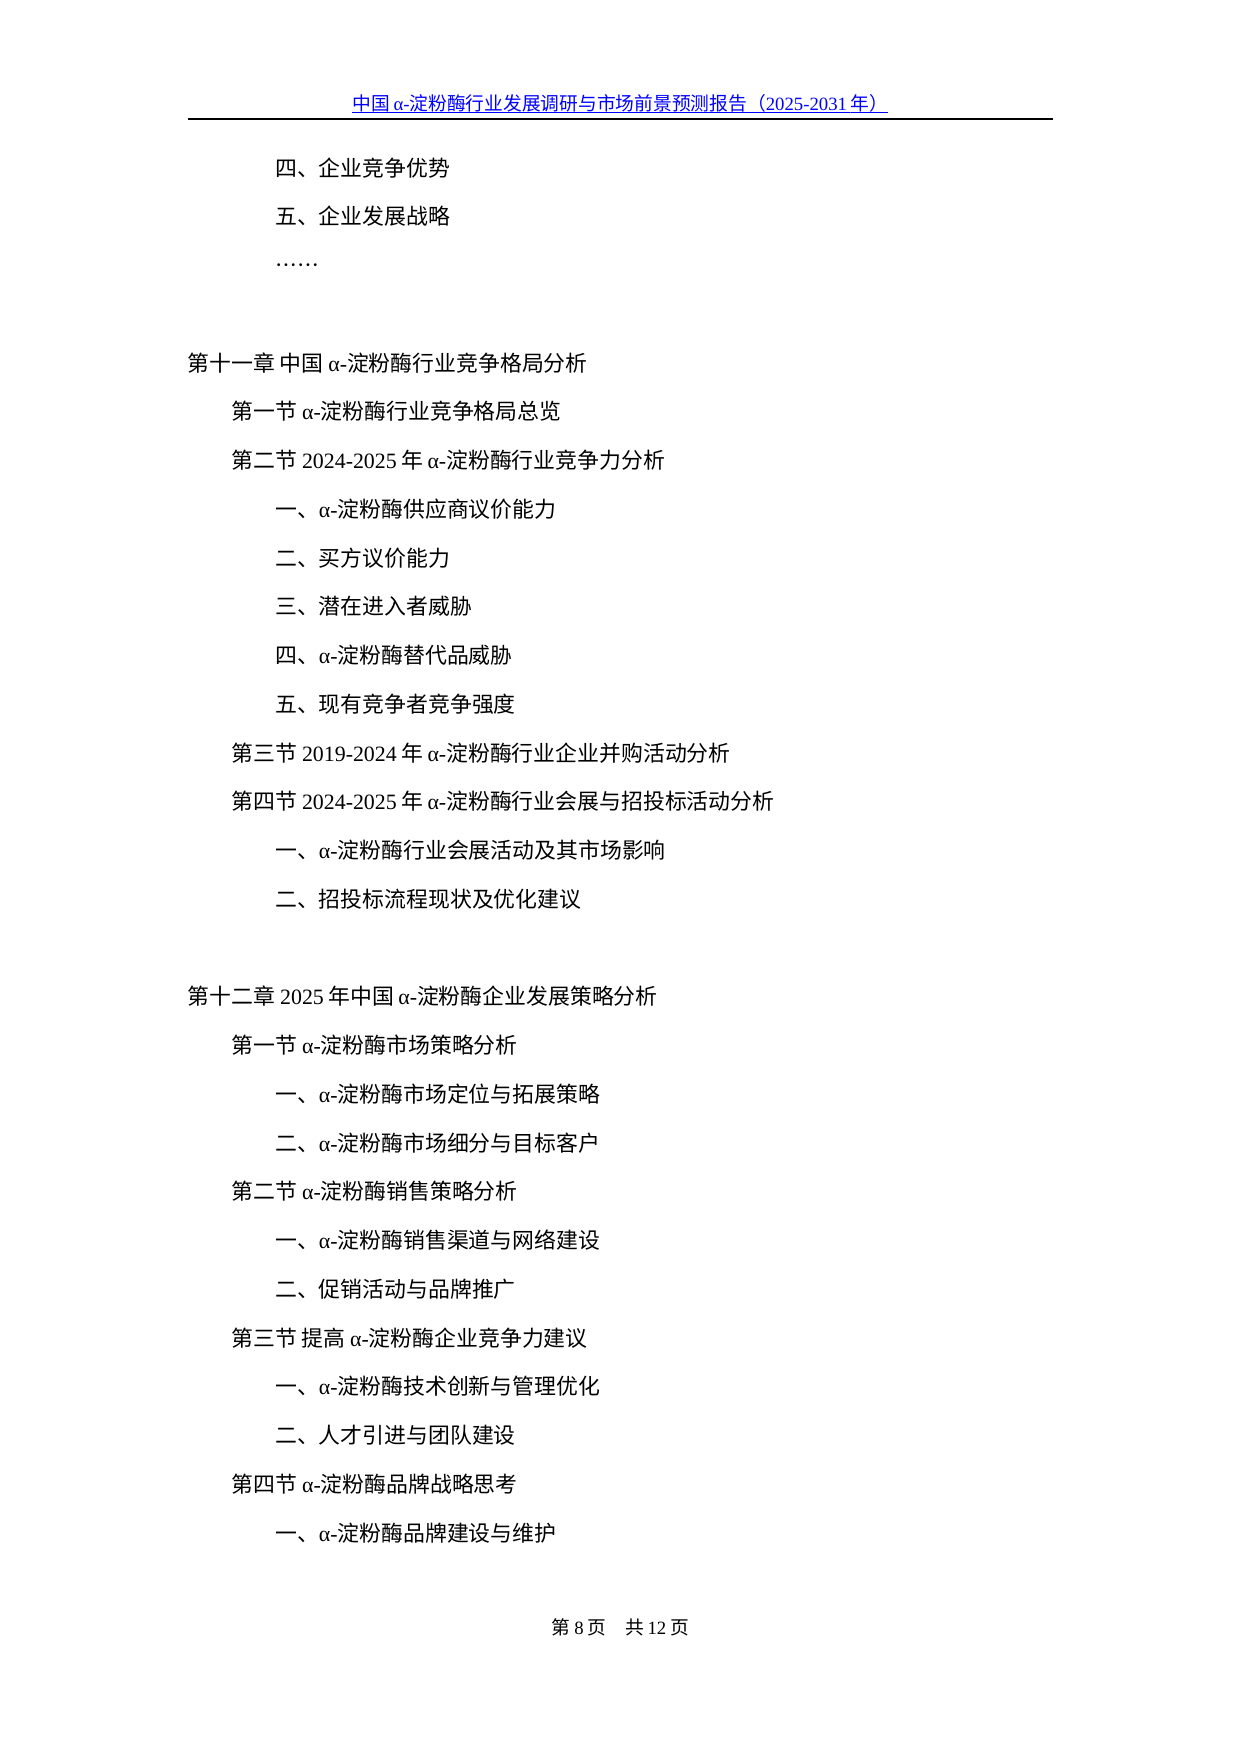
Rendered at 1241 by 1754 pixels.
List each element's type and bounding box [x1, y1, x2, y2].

text [187, 150, 1053, 1548]
